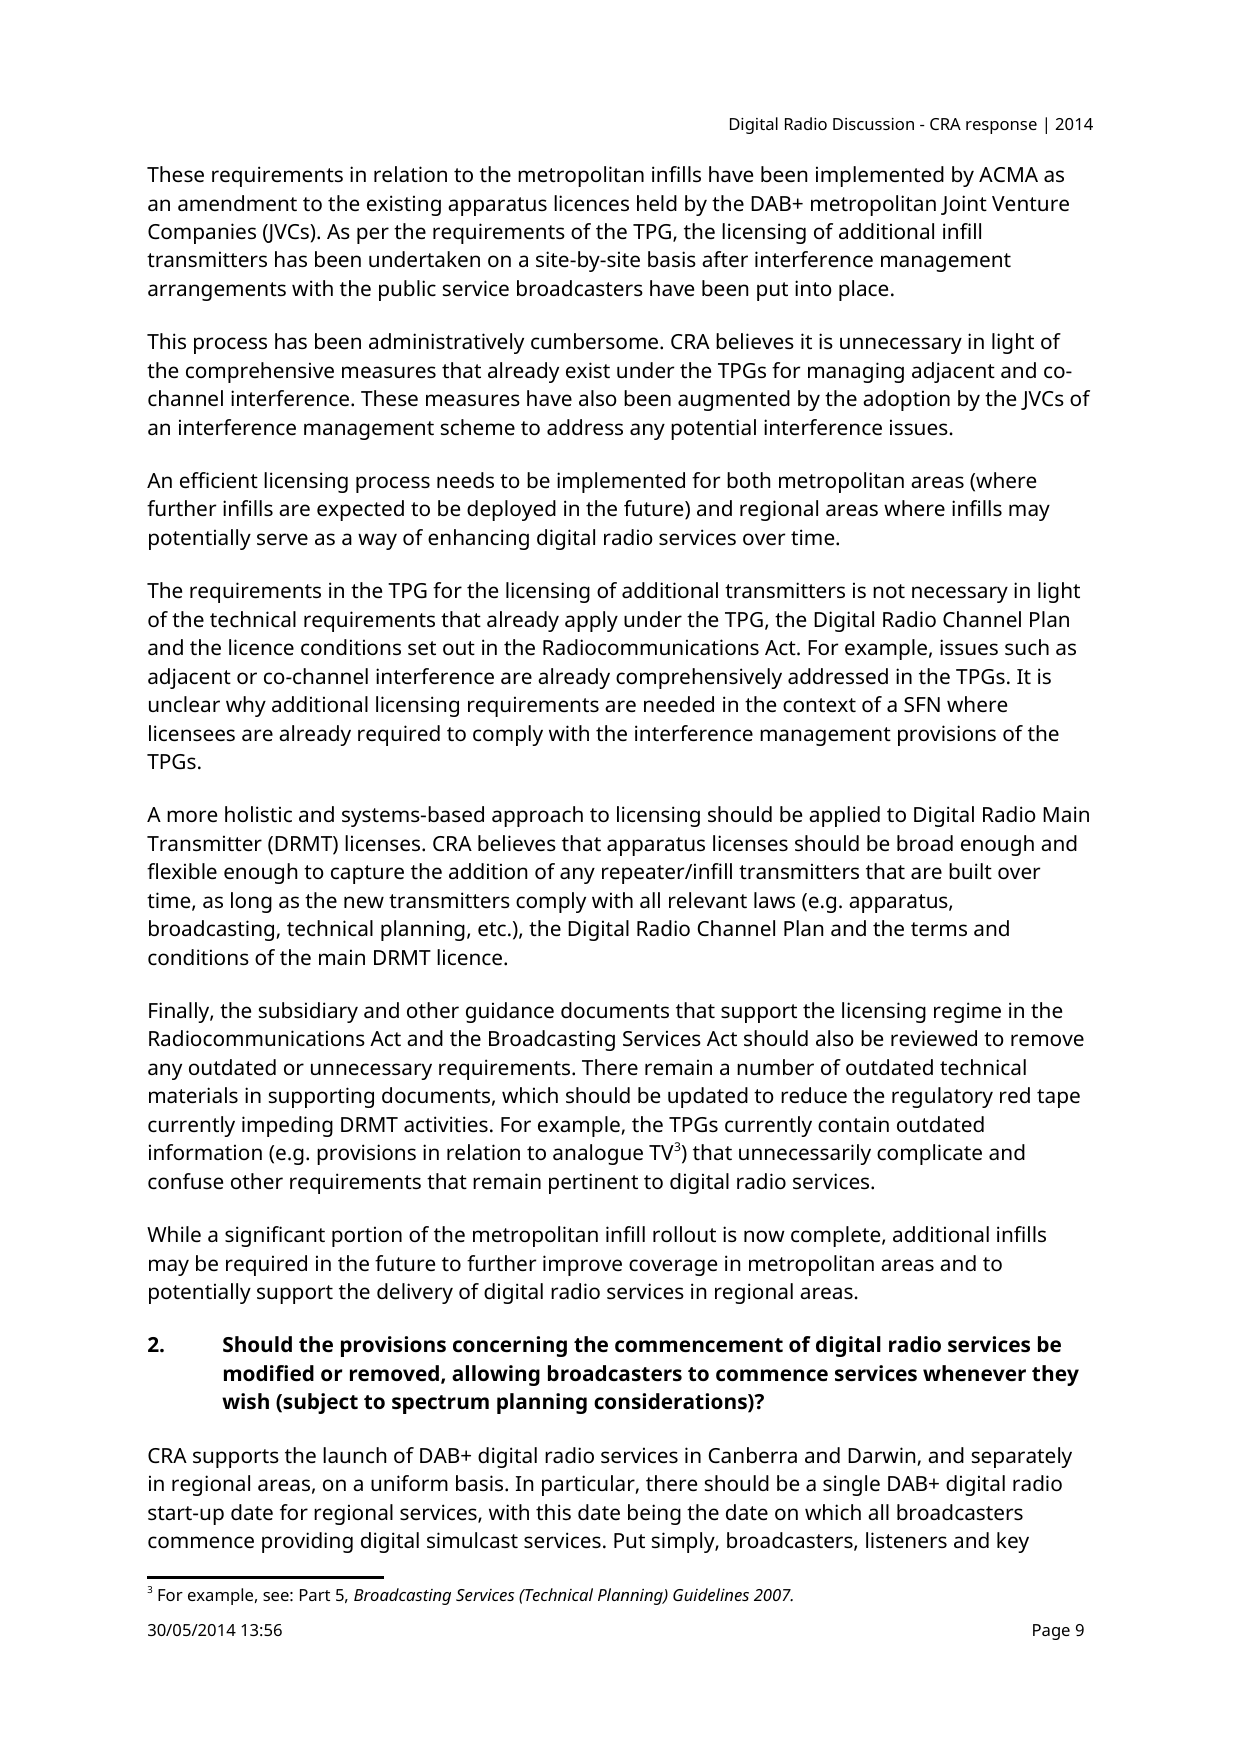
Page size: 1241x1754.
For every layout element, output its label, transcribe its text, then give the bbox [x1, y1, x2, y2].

text A more holistic and systems-based approach to licensing should be applied to Digital Radio Main Transmitter (DRMT) licenses. CRA believes that apparatus licenses should be broad enough and flexible enough to capture the addition of any repeater/infill transmitters that are built over time, as long as the new transmitters comply with all relevant laws (e.g. apparatus, broadcasting, technical planning, etc.), the Digital Radio Channel Plan and the terms and conditions of the main DRMT licence. [147, 801, 1093, 971]
text Finally, the subsidiary and other guidance documents that support the licensing regime in the Radiocommunications Act and the Broadcasting Services Act should also be reviewed to remove any outdated or unnecessary requirements. There remain a number of outdated technical materials in supporting documents, which should be updated to reduce the regulatory red tape currently impeding DRMT activities. For example, the TPGs currently contain outdated information (e.g. provisions in relation to analogue TV) that unnecessarily complicate and confuse other requirements that remain pertinent to digital radio services. [147, 996, 1093, 1195]
text The requirements in the TPG for the licensing of additional transmitters is not necessary in light of the technical requirements that already apply under the TPG, the Digital Radio Channel Plan and the licence conditions set out in the Radiocommunications Act. For example, issues such as adjacent or co-channel interference are already comprehensively addressed in the TPGs. It is unclear why additional licensing requirements are needed in the context of a SFN where licensees are already required to comply with the interference management provisions of the TPGs. [147, 576, 1093, 776]
text An efficient licensing process needs to be implemented for both metropolitan areas (where further infills are expected to be deployed in the future) and regional areas where infills may potentially serve as a way of enhancing digital radio services over time. [147, 466, 1093, 551]
text While a significant portion of the metropolitan infill rollout is now complete, additional infills may be required in the future to further improve coverage in metropolitan areas and to potentially support the delivery of digital radio services in regional areas. [147, 1220, 1093, 1306]
text These requirements in relation to the metropolitan infills have been implemented by ACMA as an amendment to the existing apparatus licences held by the DAB+ metropolitan Joint Venture Companies (JVCs). As per the requirements of the TPG, the licensing of additional infill transmitters has been undertaken on a site-by-site basis after interference management arrangements with the public service broadcasters have been put into place. [147, 160, 1093, 302]
text This process has been administratively cumbersome. CRA believes it is unnecessary in light of the comprehensive measures that already exist under the TPGs for managing adjacent and co-channel interference. These measures have also been augmented by the adoption by the JVCs of an interference management scheme to address any potential interference issues. [147, 327, 1093, 441]
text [147, 1441, 1093, 1554]
list Should the provisions concerning the commencement of digital radio services be modified or removed, allowing broadcasters to commence services whenever they wish (subject to spectrum planning considerations)? [147, 1331, 1093, 1416]
